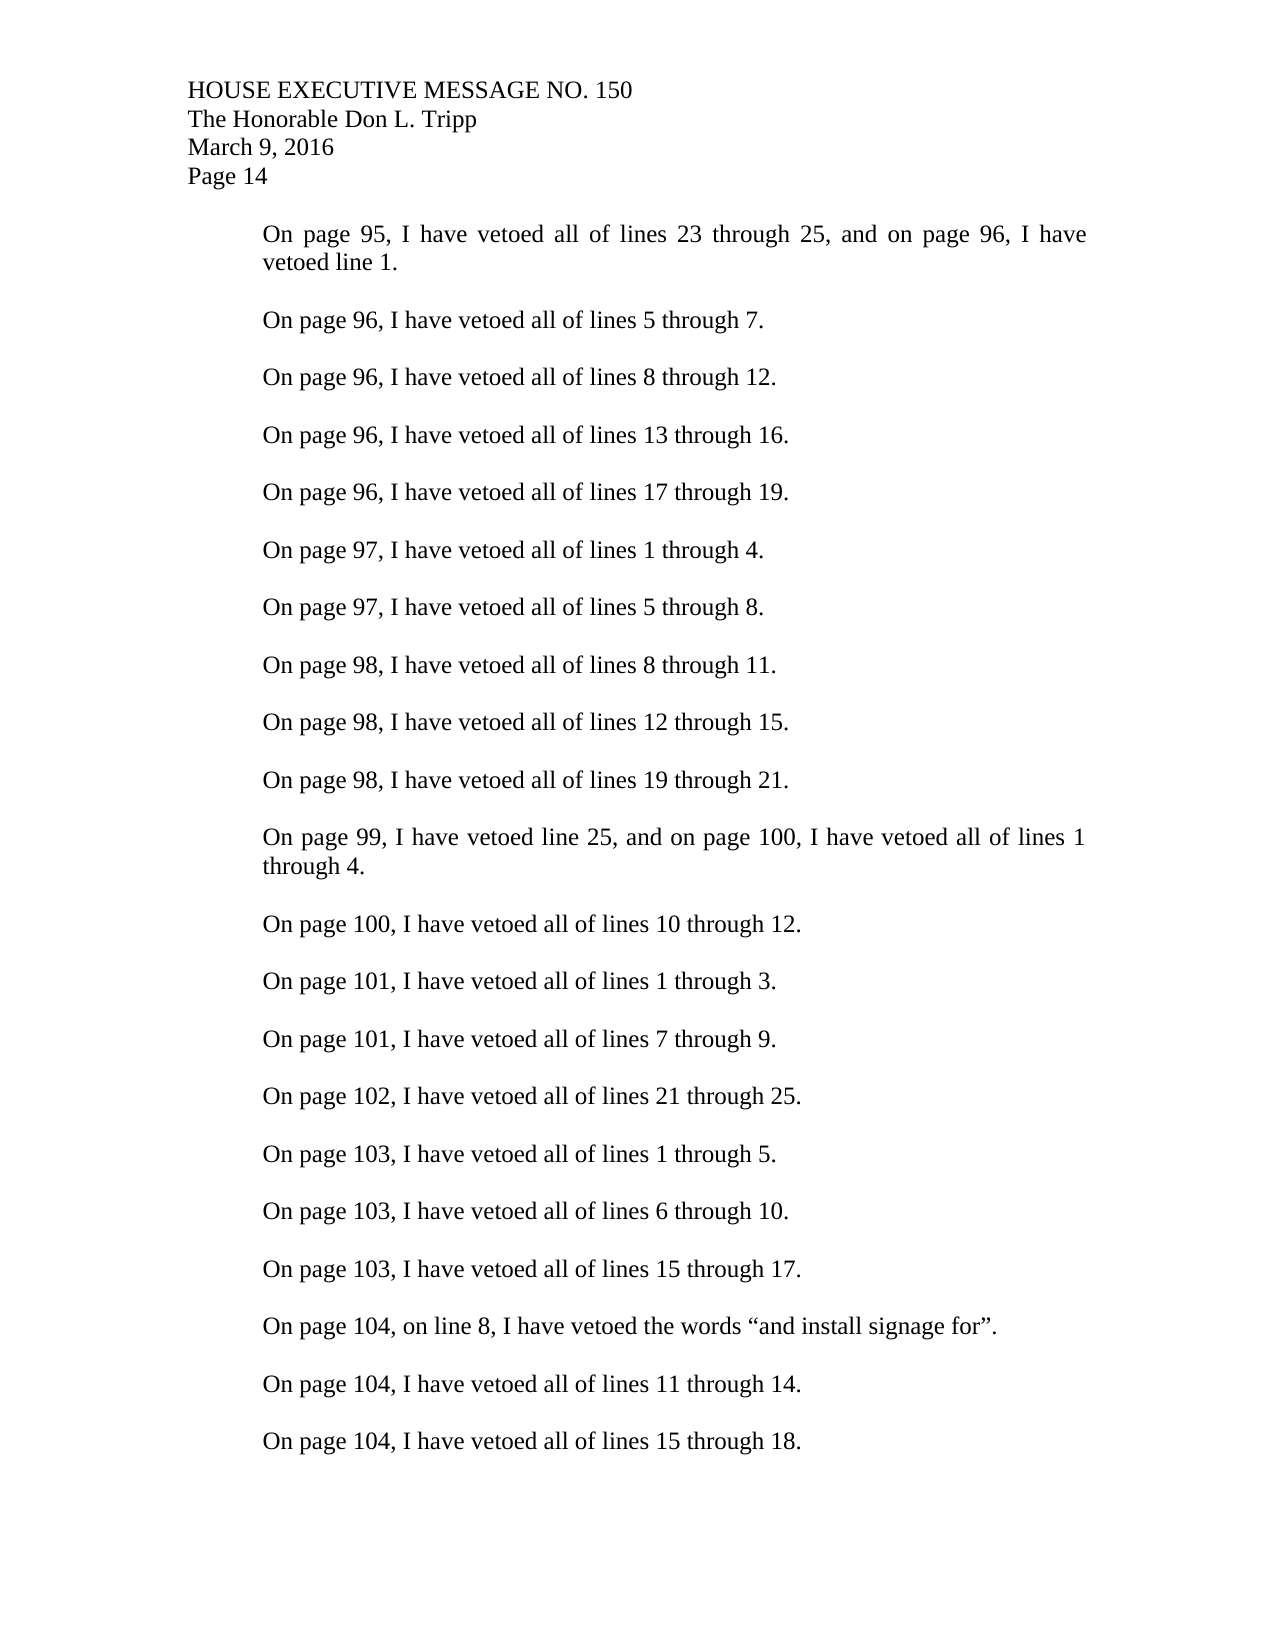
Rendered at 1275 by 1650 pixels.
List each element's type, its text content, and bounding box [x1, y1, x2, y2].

text On page 104, I have vetoed all of lines 15 through 18. [262, 1426, 1087, 1455]
text On page 103, I have vetoed all of lines 1 through 5. [262, 1139, 1087, 1167]
text On page 97, I have vetoed all of lines 5 through 8. [262, 592, 1087, 621]
text On page 103, I have vetoed all of lines 6 through 10. [262, 1196, 1087, 1225]
text On page 96, I have vetoed all of lines 17 through 19. [262, 477, 1087, 506]
text On page 104, I have vetoed all of lines 11 through 14. [262, 1369, 1087, 1397]
text On page 96, I have vetoed all of lines 8 through 12. [262, 362, 1087, 391]
text On page 102, I have vetoed all of lines 21 through 25. [262, 1081, 1087, 1110]
text On page 103, I have vetoed all of lines 15 through 17. [262, 1254, 1087, 1282]
text On page 98, I have vetoed all of lines 19 through 21. [262, 765, 1087, 794]
text On page 101, I have vetoed all of lines 7 through 9. [262, 1024, 1087, 1052]
text On page 100, I have vetoed all of lines 10 through 12. [262, 909, 1087, 937]
text On page 101, I have vetoed all of lines 1 through 3. [262, 966, 1087, 995]
text On page 98, I have vetoed all of lines 12 through 15. [262, 707, 1087, 736]
text On page 96, I have vetoed all of lines 13 through 16. [262, 420, 1087, 449]
text On page 95, I have vetoed all of lines 23 through 25, and on page 96, I have vetoed line 1. [262, 219, 1087, 276]
text On page 104, on line 8, I have vetoed the words “and install signage for”. [262, 1311, 1087, 1340]
text On page 99, I have vetoed line 25, and on page 100, I have vetoed all of lines 1 through 4. [262, 822, 1087, 880]
text On page 98, I have vetoed all of lines 8 through 11. [262, 650, 1087, 679]
text On page 97, I have vetoed all of lines 1 through 4. [262, 535, 1087, 564]
text On page 96, I have vetoed all of lines 5 through 7. [262, 305, 1087, 334]
